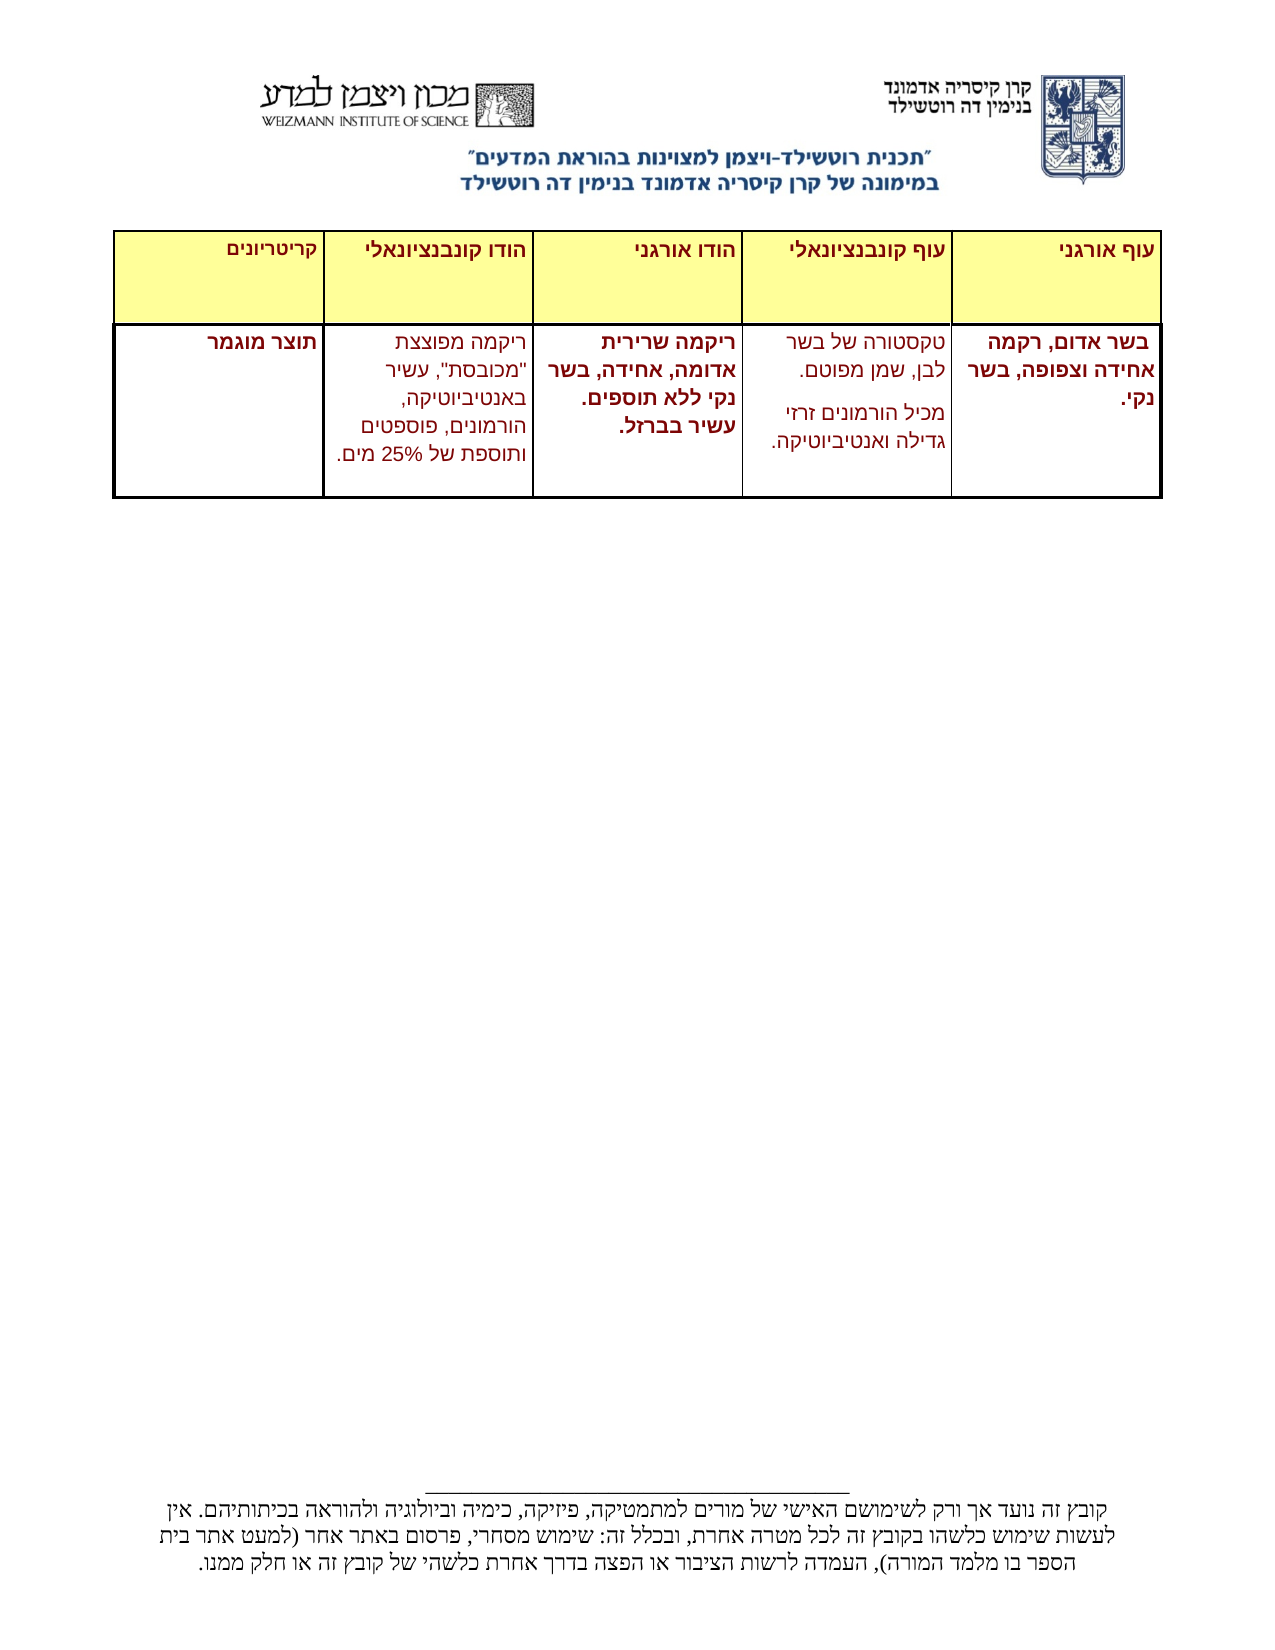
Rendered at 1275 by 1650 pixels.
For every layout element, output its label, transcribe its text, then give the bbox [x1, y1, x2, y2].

table_header הודו קונבנציונאלי [325, 232, 532, 322]
table_cell טקסטורה של בשר לבן, שמן מפוטם. מכיל הורמונים זרזי גדילה ואנטיביוטיקה. [743, 323, 951, 496]
table_header הודו אורגני [534, 232, 741, 322]
table_cell ריקמה שרירית אדומה, אחידה, בשר נקי ללא תוספים. עשיר בברזל. [534, 326, 742, 496]
table_header עוף קונבנציונאלי [743, 232, 951, 322]
table_header קריטריונים [115, 232, 323, 322]
table_cell תוצר מוגמר [116, 326, 322, 496]
table_header עוף אורגני [953, 232, 1160, 322]
table_cell ריקמה מפוצצת "מכובסת", עשיר באנטיביוטיקה, הורמונים, פוספטים ותוספת של 25% מים. [325, 326, 532, 496]
table_cell בשר אדום, רקמה אחידה וצפופה, בשר נקי. [952, 326, 1159, 496]
picture [260, 75, 1125, 202]
